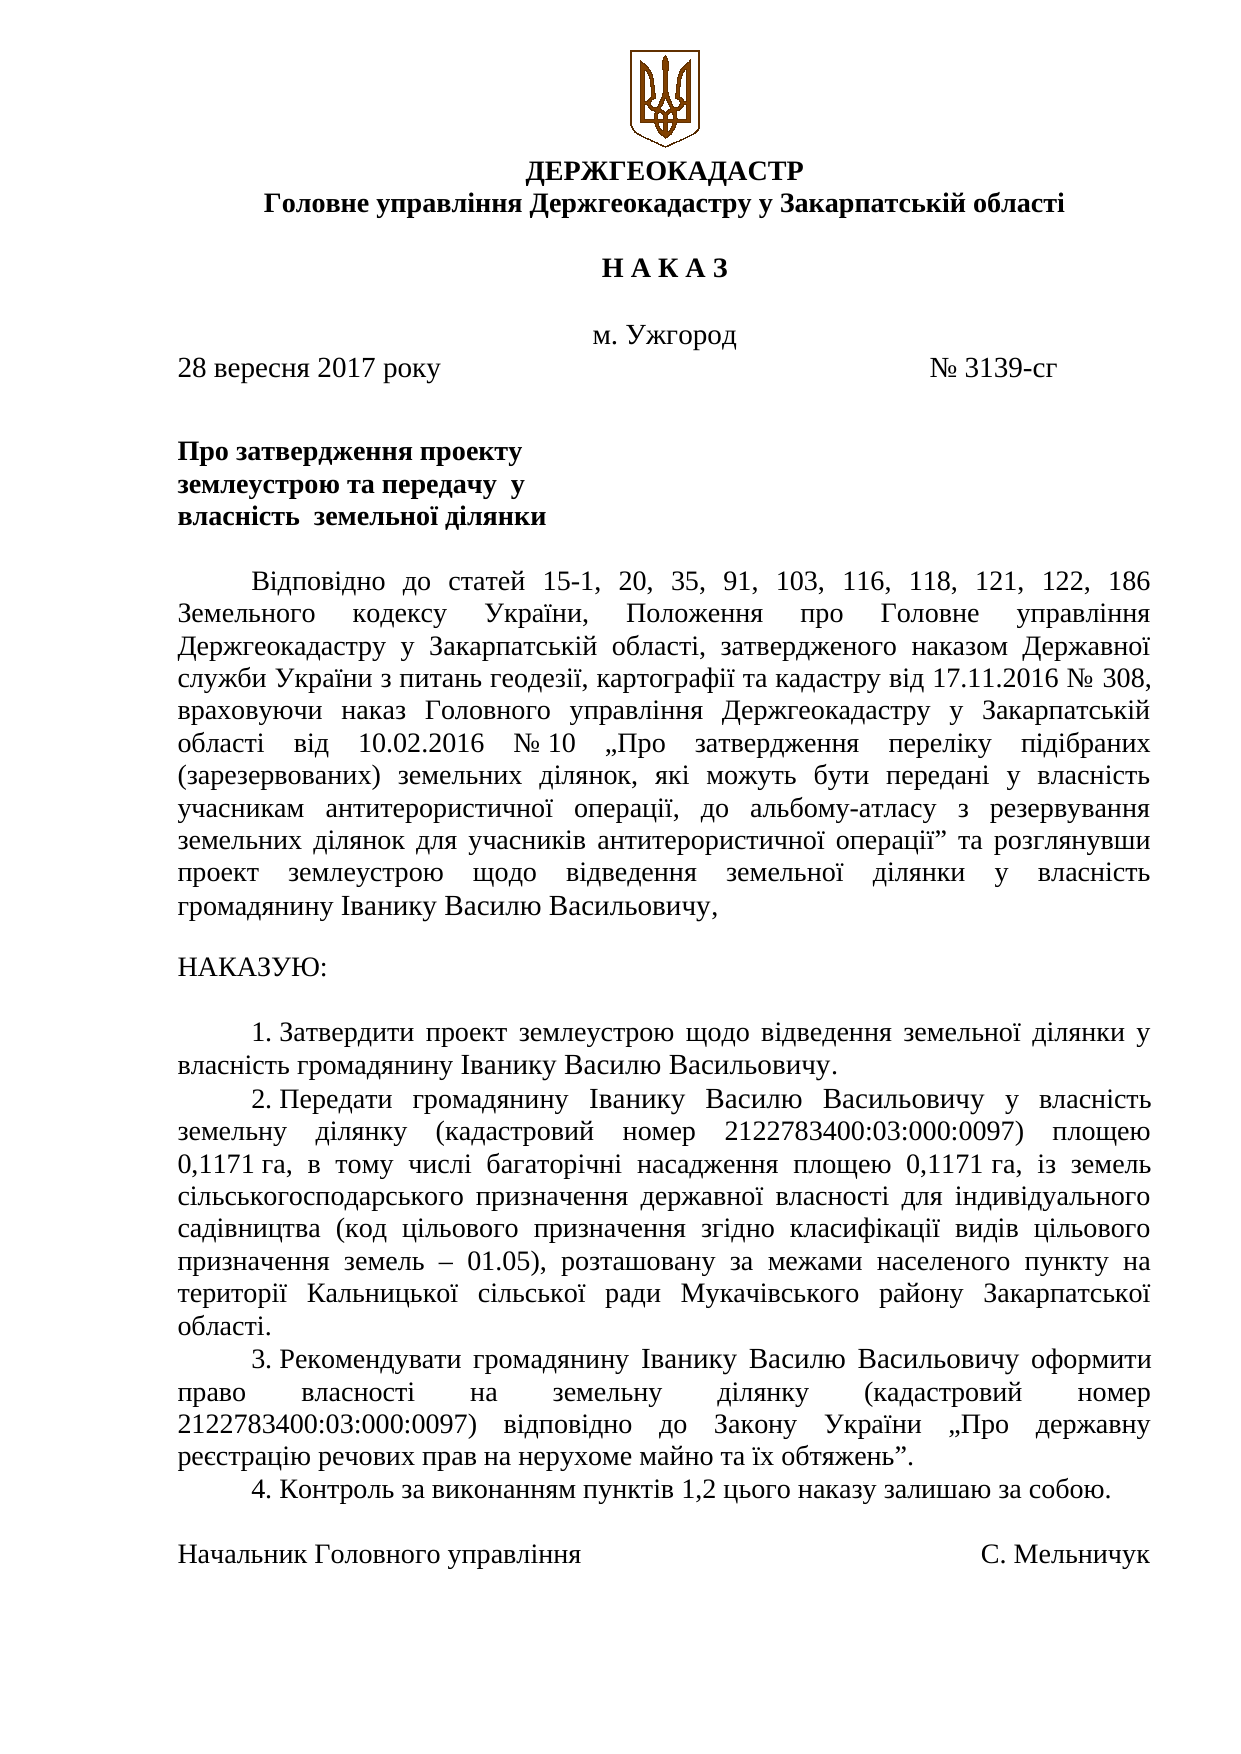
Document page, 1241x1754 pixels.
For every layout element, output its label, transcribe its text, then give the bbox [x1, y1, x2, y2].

text 4. Контроль за виконанням пунктів 1,2 цього наказу залишаю за собою. [177, 1472, 1152, 1504]
text Начальник Головного управління С. Мельничук [177, 1537, 1152, 1569]
text 3. Рекомендувати громадянину Іванику Василю Васильовичу оформити право власності на земельну ділянку (кадастровий номер 2122783400:03:000:0097) відповідно до Закону України „Про державну реєстрацію речових прав на нерухоме майно та їх обтяжень”. [177, 1341, 1152, 1472]
text м. Ужгород [177, 317, 1152, 350]
text 28 вересня 2017 року № 3139-сг [177, 350, 1152, 384]
picture [623, 44, 706, 154]
text власність земельної ділянки [177, 499, 1152, 531]
text Відповідно до статей 15-1, 20, 35, 91, 103, 116, 118, 121, 122, 186 Земельного кодексу України, Положення про Головне управління Держгеокадастру у Закарпатській області, затвердженого наказом Державної служби України з питань геодезії, картографії та кадастру від 17.11.2016 № 308, враховуючи наказ Головного управління Держгеокадастру у Закарпатській області від 10.02.2016 № 10 „Про затвердження переліку підібраних (зарезервованих) земельних ділянок, які можуть бути передані у власність учасникам антитерористичної операції, до альбому-атласу з резервування земельних ділянок для учасників антитерористичної операції” та розглянувши проект землеустрою щодо відведення земельної ділянки у власність громадянину Іванику Василю Васильовичу, [177, 564, 1152, 921]
text Н А К А З [177, 251, 1152, 283]
text ДЕРЖГЕОКАДАСТР [177, 154, 1152, 186]
text Головне управління Держгеокадастру у Закарпатській області [177, 186, 1152, 218]
text 2. Передати громадянину Іванику Василю Васильовичу у власність земельну ділянку (кадастровий номер 2122783400:03:000:0097) площею 0,1171 га, в тому числі багаторічні насадження площею 0,1171 га, із земель сільськогосподарського призначення державної власності для індивідуального садівництва (код цільового призначення згідно класифікації видів цільового призначення земель – 01.05), розташовану за межами населеного пункту на території Кальницької сільської ради Мукачівського району Закарпатської області. [177, 1081, 1152, 1341]
text НАКАЗУЮ: [177, 950, 1152, 982]
text 1. Затвердити проект землеустрою щодо відведення земельної ділянки у власність громадянину Іванику Василю Васильовичу. [177, 1015, 1152, 1081]
text Про затвердження проекту [177, 434, 1152, 467]
text землеустрою та передачу у [177, 467, 1152, 499]
